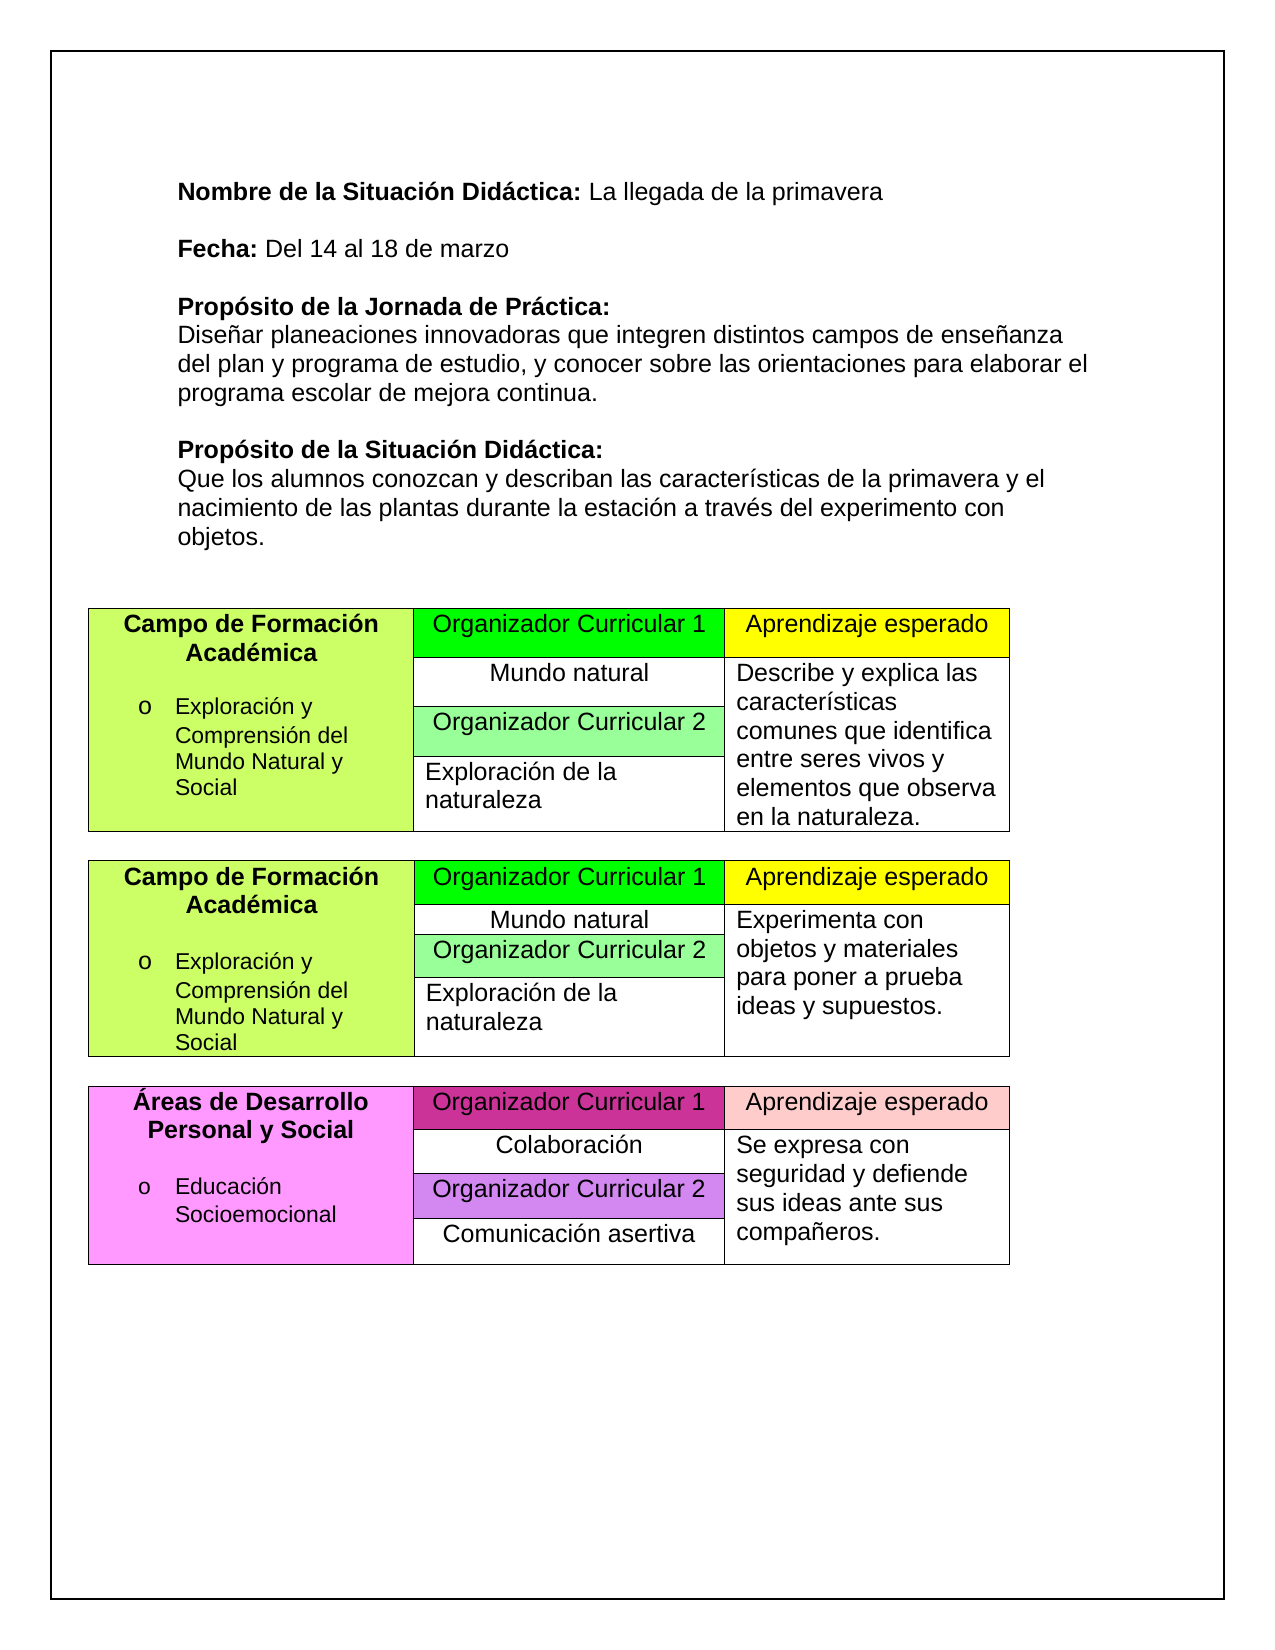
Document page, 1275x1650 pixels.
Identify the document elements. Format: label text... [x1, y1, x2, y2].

table_cell Exploración de la naturaleza [415, 978, 724, 1056]
text Fecha: Del 14 al 18 de marzo [177, 234, 1098, 263]
table_cell Se expresa con seguridad y defiende sus ideas ante sus compañeros. [725, 1130, 1009, 1264]
table_cell Mundo natural [414, 658, 724, 706]
table_cell Organizador Curricular 2 [415, 935, 724, 977]
table_header Organizador Curricular 1 [414, 609, 724, 657]
table_cell Organizador Curricular 2 [414, 1174, 724, 1218]
table_cell Organizador Curricular 2 [414, 707, 724, 756]
table_header Campo de Formación Académica Exploración y Comprensión del Mundo Natural y Social [89, 609, 413, 831]
text Diseñar planeaciones innovadoras que integren distintos campos de enseñanza del plan y programa de estudio, y conocer sobre las orientaciones para elaborar el programa escolar de mejora continua. [177, 320, 1098, 406]
table_header Organizador Curricular 1 [415, 861, 724, 904]
table_cell Describe y explica las características comunes que identifica entre seres vivos y elementos que observa en la naturaleza. [725, 658, 1009, 831]
text Propósito de la Situación Didáctica: [177, 435, 1098, 464]
table_cell Mundo natural [415, 905, 724, 934]
table_cell Colaboración [414, 1130, 724, 1173]
table_header Áreas de Desarrollo Personal y Social Educación Socioemocional [89, 1087, 413, 1264]
text Que los alumnos conozcan y describan las características de la primavera y el nacimiento de las plantas durante la estación a través del experimento con objetos. [177, 464, 1098, 550]
table_header Aprendizaje esperado [725, 861, 1009, 904]
table_header Aprendizaje esperado [725, 1087, 1009, 1129]
table_cell Comunicación asertiva [414, 1219, 724, 1264]
table_header Organizador Curricular 1 [414, 1087, 724, 1129]
text Propósito de la Jornada de Práctica: [177, 291, 1098, 320]
table_cell Exploración de la naturaleza [414, 757, 724, 831]
table_header Campo de Formación Académica Exploración y Comprensión del Mundo Natural y Social [89, 861, 414, 1056]
table_cell Experimenta con objetos y materiales para poner a prueba ideas y supuestos. [725, 905, 1009, 1056]
table_header Aprendizaje esperado [725, 609, 1009, 657]
text Nombre de la Situación Didáctica: La llegada de la primavera [177, 176, 1098, 205]
